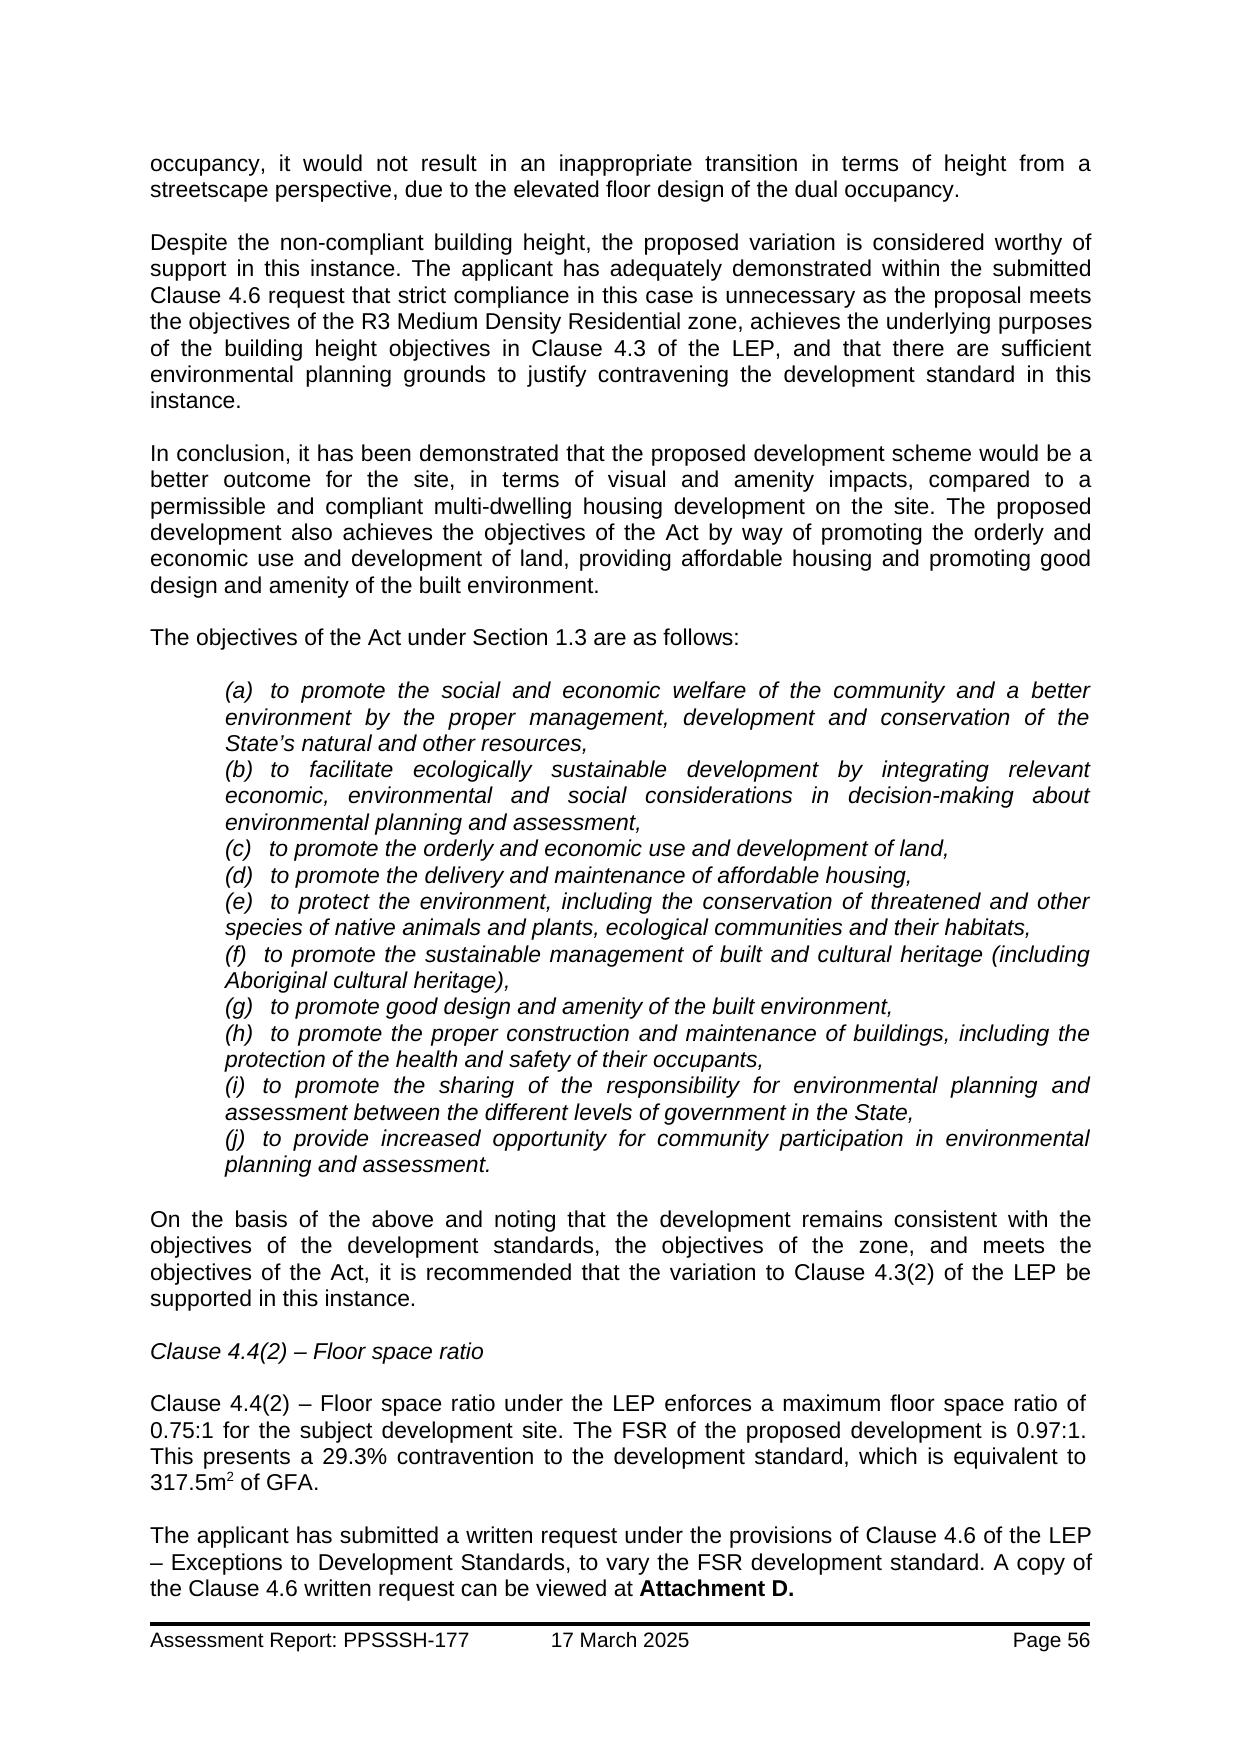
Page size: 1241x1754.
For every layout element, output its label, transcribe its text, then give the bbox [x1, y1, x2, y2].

text Clause 4.4(2) – Floor space ratio [150, 1338, 1093, 1364]
text (b) to facilitate ecologically sustainable development by integrating relevant economic, environmental and social considerations in decision-making about environmental planning and assessment, [225, 756, 1093, 835]
text (i) to promote the sharing of the responsibility for environmental planning and assessment between the different levels of government in the State, [225, 1072, 1093, 1125]
text On the basis of the above and noting that the development remains consistent with the objectives of the development standards, the objectives of the zone, and meets the objectives of the Act, it is recommended that the variation to Clause 4.3(2) of the LEP be supported in this instance. [150, 1206, 1093, 1311]
text The objectives of the Act under Section 1.3 are as follows: [150, 624, 1093, 651]
text (h) to promote the proper construction and maintenance of buildings, including the protection of the health and safety of their occupants, [225, 1020, 1093, 1072]
text In conclusion, it has been demonstrated that the proposed development scheme would be a better outcome for the site, in terms of visual and amenity impacts, compared to a permissible and compliant multi-dwelling housing development on the site. The proposed development also achieves the objectives of the Act by way of promoting the orderly and economic use and development of land, providing affordable housing and promoting good design and amenity of the built environment. [150, 440, 1093, 598]
text (c) to promote the orderly and economic use and development of land, [225, 835, 1093, 862]
text (e) to protect the environment, including the conservation of threatened and other species of native animals and plants, ecological communities and their habitats, [225, 888, 1093, 941]
text Despite the non-compliant building height, the proposed variation is considered worthy of support in this instance. The applicant has adequately demonstrated within the submitted Clause 4.6 request that strict compliance in this case is unnecessary as the proposal meets the objectives of the R3 Medium Density Residential zone, achieves the underlying purposes of the building height objectives in Clause 4.3 of the LEP, and that there are sufficient environmental planning grounds to justify contravening the development standard in this instance. [150, 229, 1093, 413]
text (g) to promote good design and amenity of the built environment, [225, 993, 1093, 1020]
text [150, 150, 1093, 203]
text (j) to provide increased opportunity for community participation in environmental planning and assessment. [225, 1125, 1093, 1178]
text (f) to promote the sustainable management of built and cultural heritage (including Aboriginal cultural heritage), [225, 941, 1093, 993]
text The applicant has submitted a written request under the provisions of Clause 4.6 of the LEP – Exceptions to Development Standards, to vary the FSR development standard. A copy of the Clause 4.6 written request can be viewed at Attachment D. [150, 1522, 1093, 1601]
text (a) to promote the social and economic welfare of the community and a better environment by the proper management, development and conservation of the State’s natural and other resources, [225, 677, 1093, 756]
text (d) to promote the delivery and maintenance of affordable housing, [225, 862, 1093, 888]
text Clause 4.4(2) – Floor space ratio under the LEP enforces a maximum floor space ratio of 0.75:1 for the subject development site. The FSR of the proposed development is 0.97:1. This presents a 29.3% contravention to the development standard, which is equivalent to 317.5m2 of GFA. [150, 1390, 1088, 1496]
